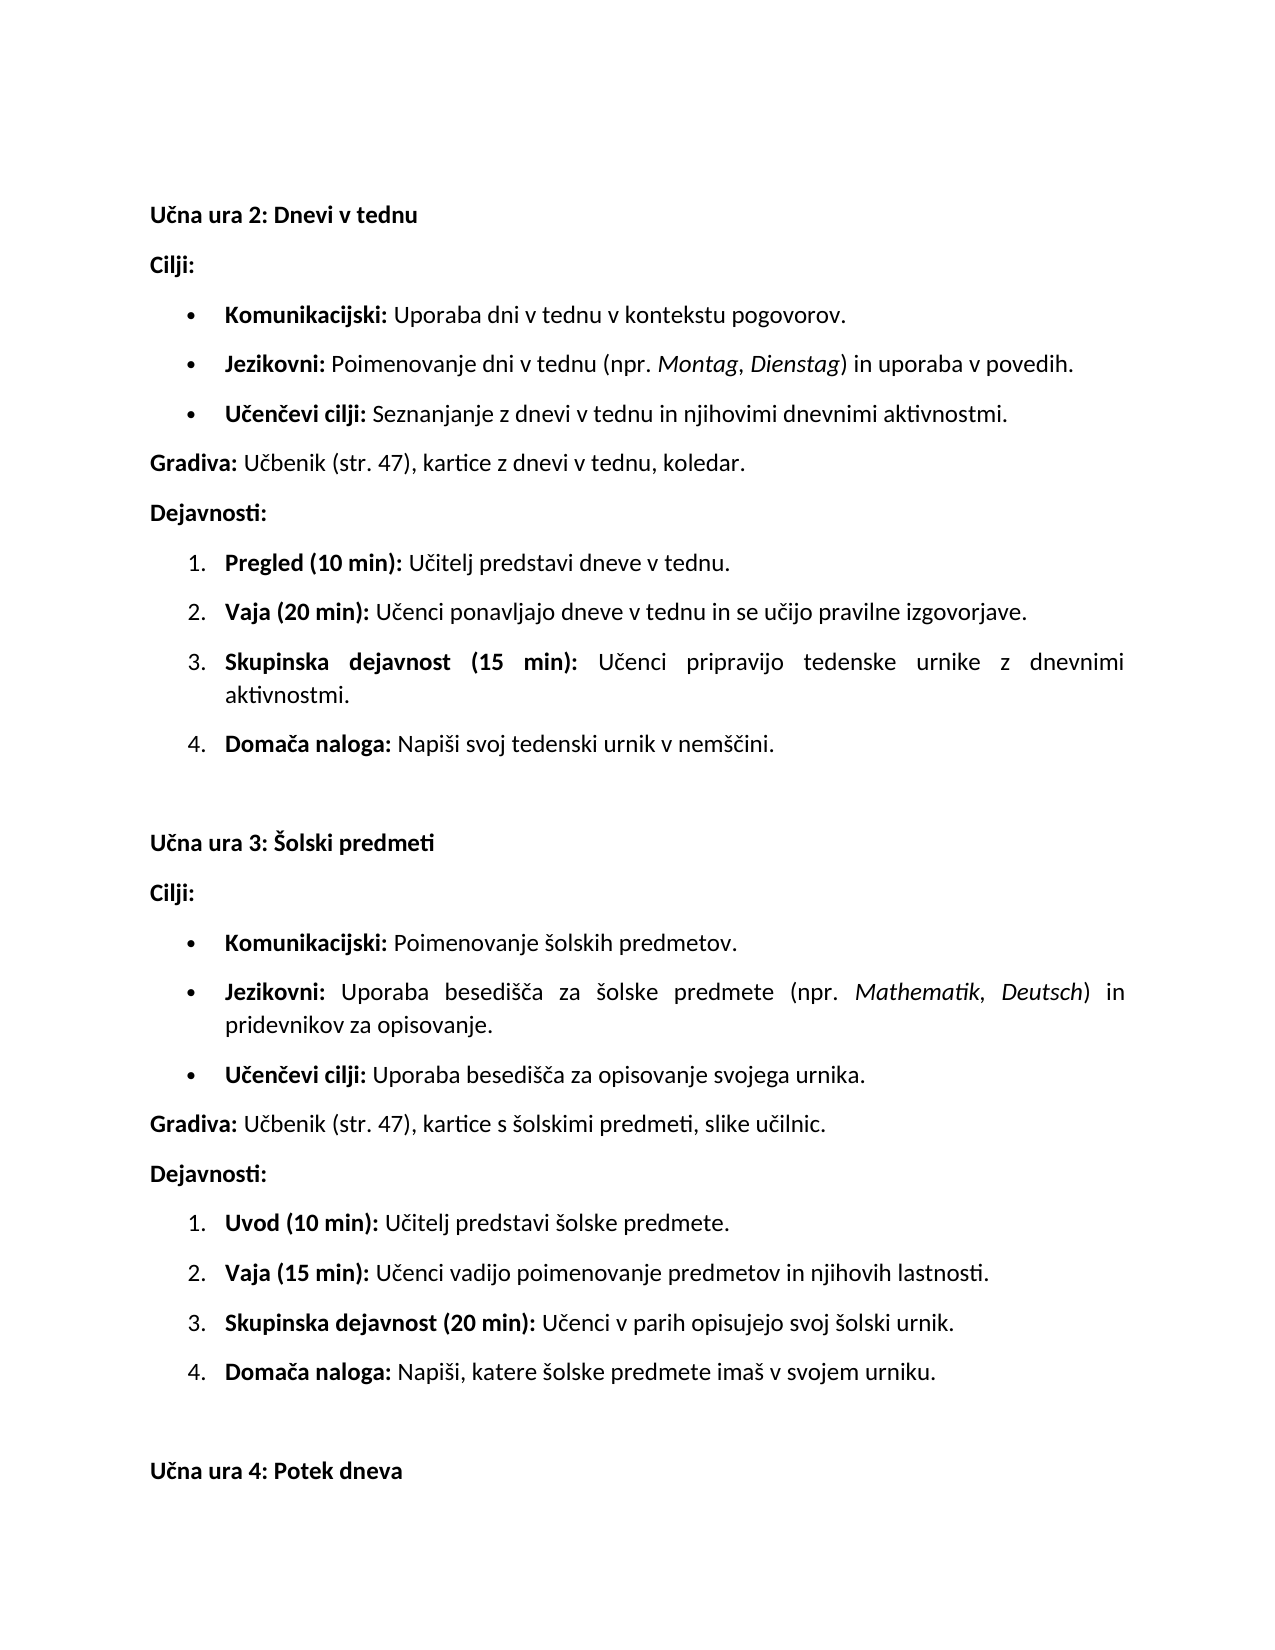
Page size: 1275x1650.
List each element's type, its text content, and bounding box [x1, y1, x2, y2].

text Učna ura 3: Šolski predmeti [150, 827, 1125, 858]
text Cilji: [150, 877, 1125, 908]
list Jezikovni: Poimenovanje dni v tednu (npr. Montag, Dienstag) in uporaba v povedih. [187, 348, 1125, 379]
text Cilji: [150, 249, 1125, 280]
text Učna ura 4: Potek dneva [150, 1455, 1125, 1486]
list Domača naloga: Napiši svoj tedenski urnik v nemščini. [187, 728, 1125, 759]
list Pregled (10 min): Učitelj predstavi dneve v tednu. [187, 547, 1125, 577]
list Učenčevi cilji: Uporaba besedišča za opisovanje svojega urnika. [187, 1059, 1125, 1089]
list Jezikovni: Uporaba besedišča za šolske predmete (npr. Mathematik, Deutsch) in pridevnikov za opisovanje. [187, 976, 1125, 1040]
text Dejavnosti: [150, 1158, 1125, 1188]
list Uvod (10 min): Učitelj predstavi šolske predmete. [187, 1207, 1125, 1238]
list Komunikacijski: Uporaba dni v tednu v kontekstu pogovorov. [187, 299, 1125, 329]
text Učna ura 2: Dnevi v tednu [150, 199, 1125, 230]
list Komunikacijski: Poimenovanje šolskih predmetov. [187, 927, 1125, 957]
list Vaja (20 min): Učenci ponavljajo dneve v tednu in se učijo pravilne izgovorjave. [187, 596, 1125, 627]
list Učenčevi cilji: Seznanjanje z dnevi v tednu in njihovimi dnevnimi aktivnostmi. [187, 398, 1125, 428]
list Skupinska dejavnost (15 min): Učenci pripravijo tedenske urnike z dnevnimi aktivnostmi. [187, 646, 1125, 709]
text Gradiva: Učbenik (str. 47), kartice z dnevi v tednu, koledar. [150, 447, 1125, 478]
text Gradiva: Učbenik (str. 47), kartice s šolskimi predmeti, slike učilnic. [150, 1108, 1125, 1139]
text Dejavnosti: [150, 497, 1125, 528]
list Domača naloga: Napiši, katere šolske predmete imaš v svojem urniku. [187, 1356, 1125, 1387]
list Skupinska dejavnost (20 min): Učenci v parih opisujejo svoj šolski urnik. [187, 1307, 1125, 1337]
list Vaja (15 min): Učenci vadijo poimenovanje predmetov in njihovih lastnosti. [187, 1257, 1125, 1288]
